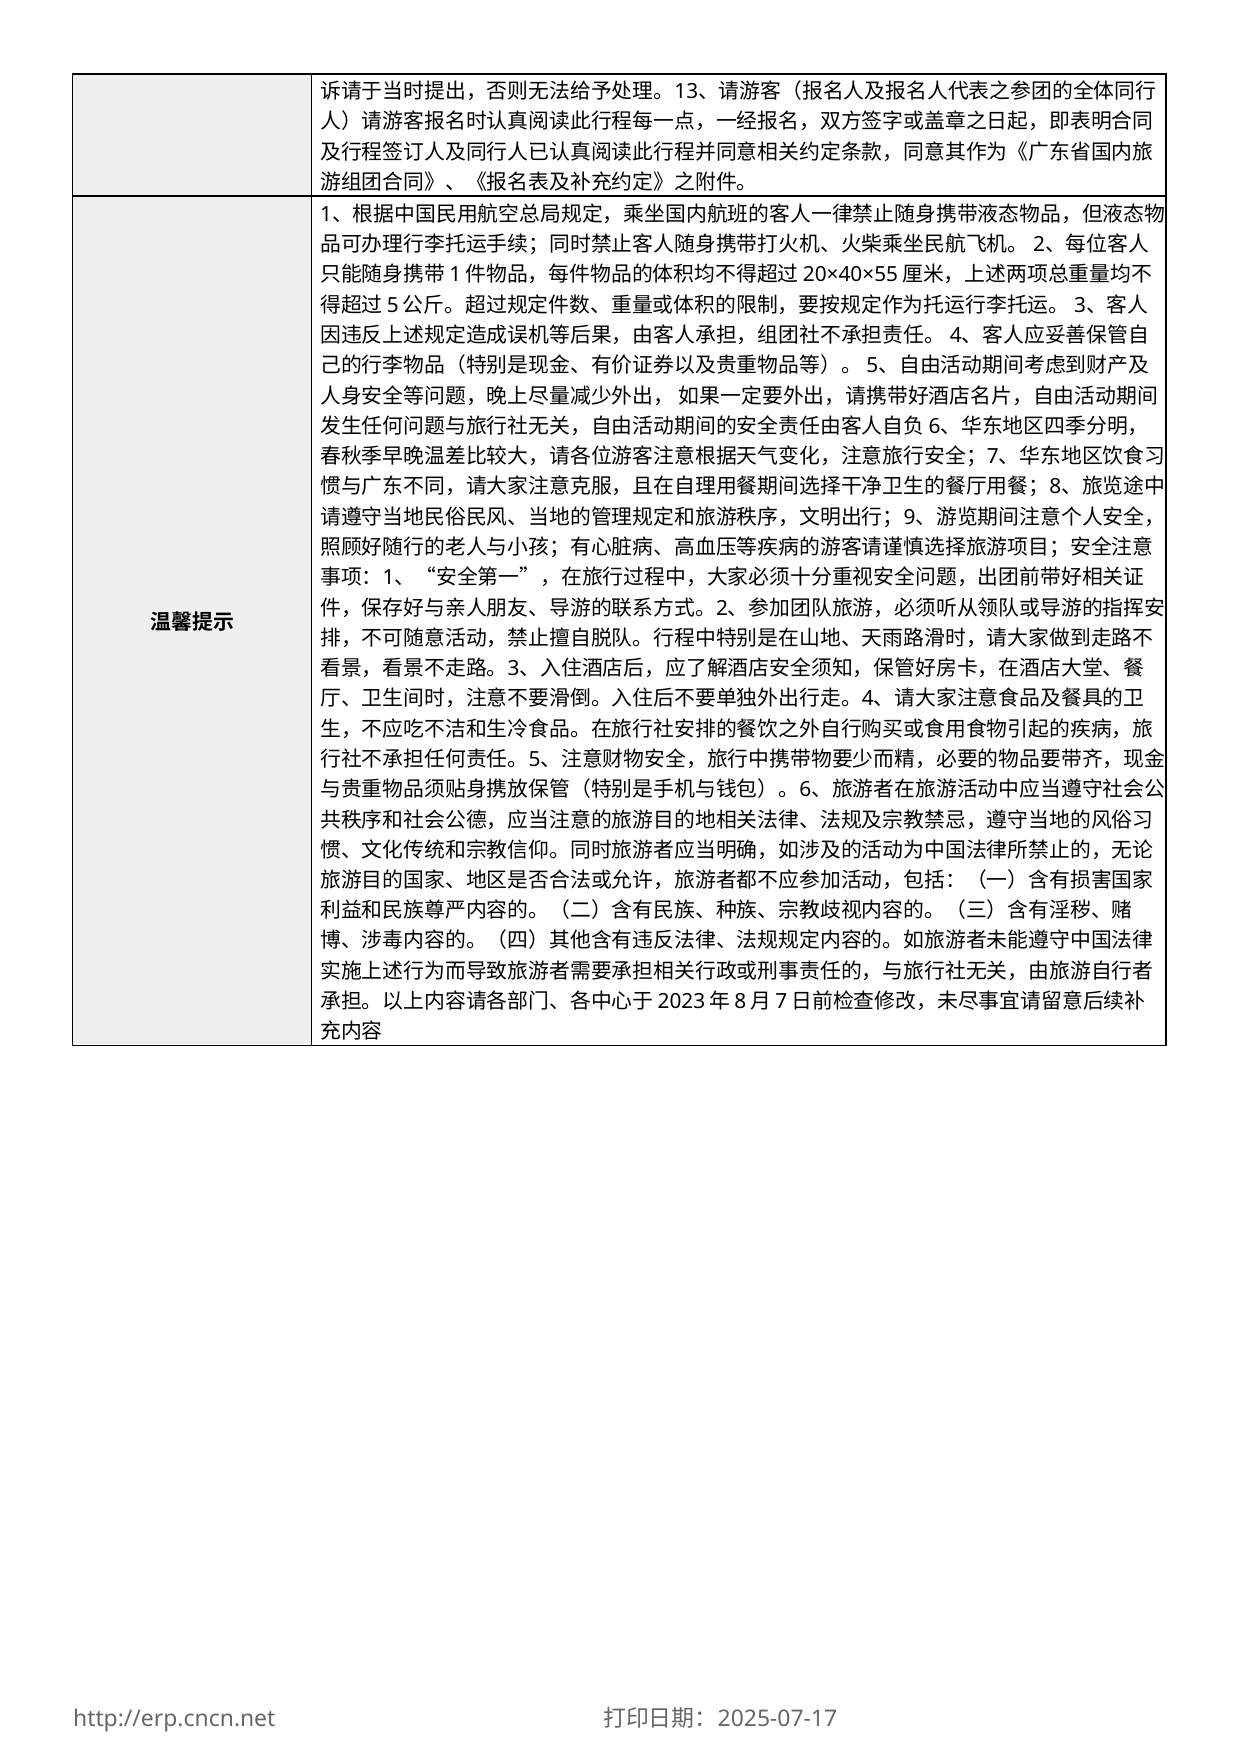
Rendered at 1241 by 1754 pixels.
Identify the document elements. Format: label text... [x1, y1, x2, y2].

table_cell 温馨提示 [73, 197, 311, 1044]
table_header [312, 75, 1165, 195]
table_cell 1、根据中国民用航空总局规定，乘坐国内航班的客人一律禁止随身携带液态物品，但液态物品可办理行李托运手续；同时禁止客人随身携带打火机、火柴乘坐民航飞机。 [312, 197, 1165, 1044]
table_header 预订须知 [73, 75, 311, 195]
